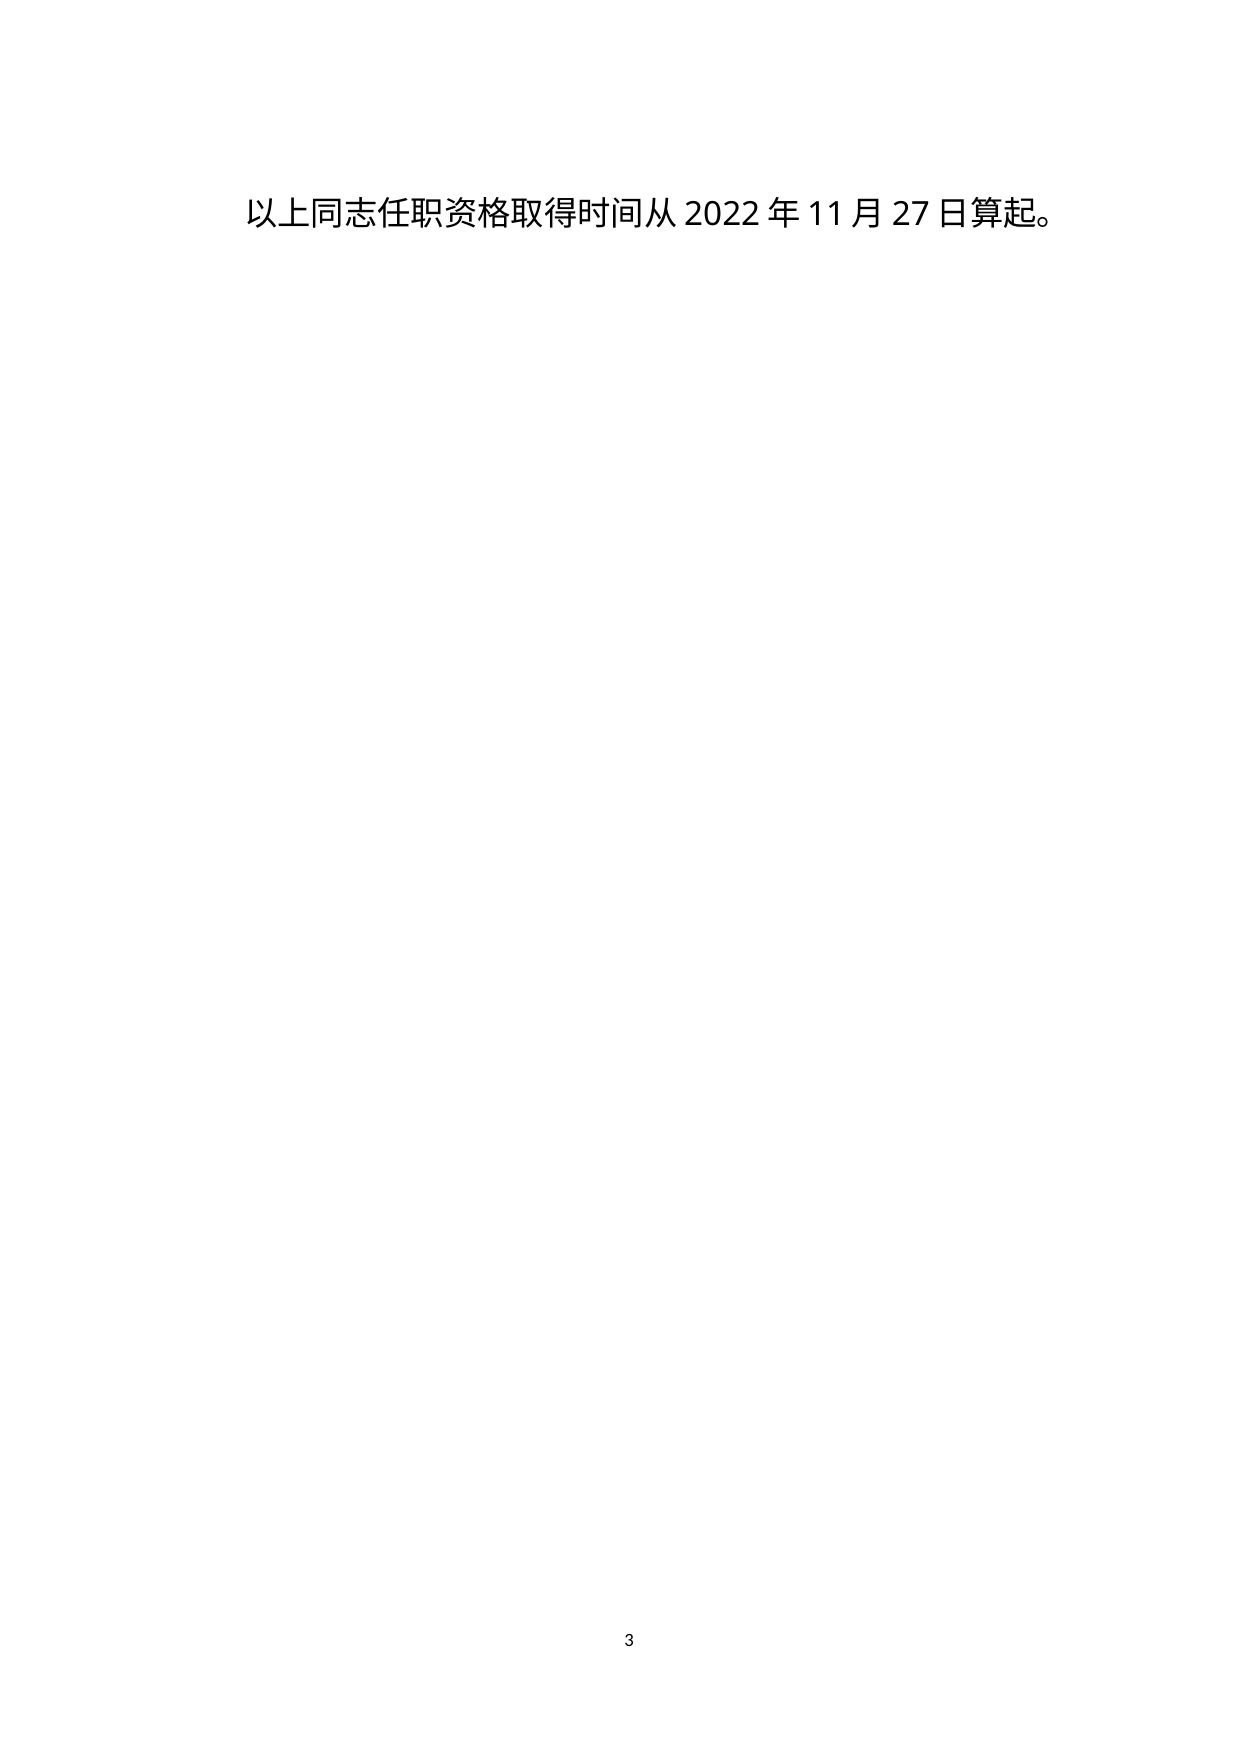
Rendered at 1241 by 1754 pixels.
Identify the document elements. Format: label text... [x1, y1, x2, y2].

text 以上同志任职资格取得时间从2022年11月27日算起。 [177, 178, 1081, 243]
